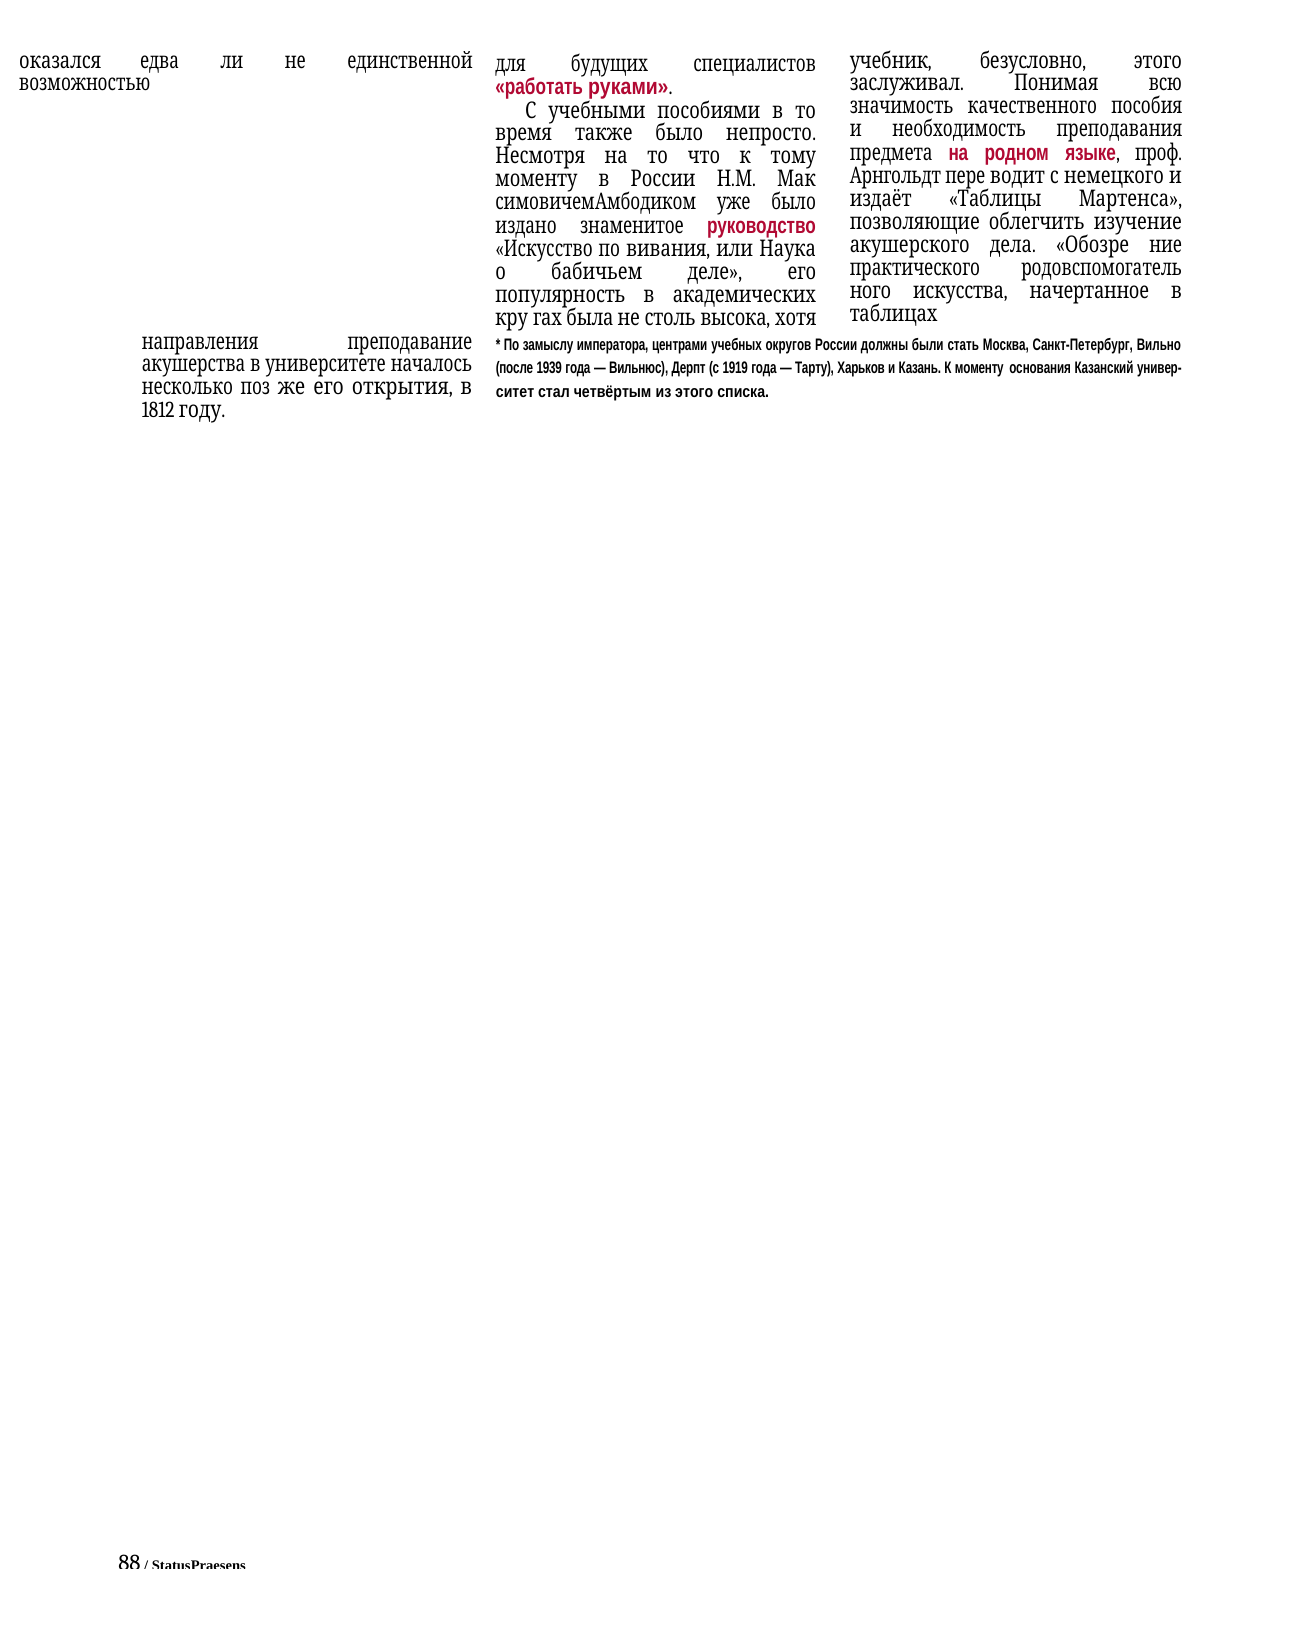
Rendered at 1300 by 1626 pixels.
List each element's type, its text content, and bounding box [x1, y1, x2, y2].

text С учебными пособиями в то время также было непросто. Несмотря на то что к тому моменту в России Н.М. Мак­ симовичем­Амбодиком уже было издано знаменитое руководство «Искусство по­ вивания, или Наука о бабичьем деле», его популярность в академических кру­ гах была не столь высока, хотя учебник, безусловно, этого заслуживал. Понимая всю значимость качественного пособия и необходимость преподавания предмета на родном языке, проф. Арнгольдт пере­ водит с немецкого и издаёт «Таблицы Мартенса», позволяющие облегчить изучение акушерского дела. «Обозре­ ние практического родовспомогатель­ ного искусства, начертанное в таблицах [849, 50, 1182, 327]
text * По замыслу императора, центрами учебных округов России должны были стать Москва, Санкт-Петербург, Вильно (после 1939 года — Вильнюс), Дерпт (с 1919 года — Тарту), Харьков и Казань. К моменту основания Казанский универ- ситет стал четвёртым из этого списка. [496, 335, 1182, 401]
text С учебными пособиями в то время также было непросто. Несмотря на то что к тому моменту в России Н.М. Мак­ симовичем­Амбодиком уже было издано знаменитое руководство «Искусство по­ вивания, или Наука о бабичьем деле», его популярность в академических кру­ гах была не столь высока, хотя учебник, безусловно, этого заслуживал. Понимая всю значимость качественного пособия и необходимость преподавания предмета на родном языке, проф. Арнгольдт пере­ водит с немецкого и издаёт «Таблицы Мартенса», позволяющие облегчить изучение акушерского дела. «Обозре­ ние практического родовспомогатель­ ного искусства, начертанное в таблицах [495, 100, 816, 331]
text для будущих специалистов «работать руками». [495, 53, 816, 100]
text направления преподавание акушерства в университете началось несколько поз­ же его открытия, в 1812 году. [142, 331, 472, 423]
